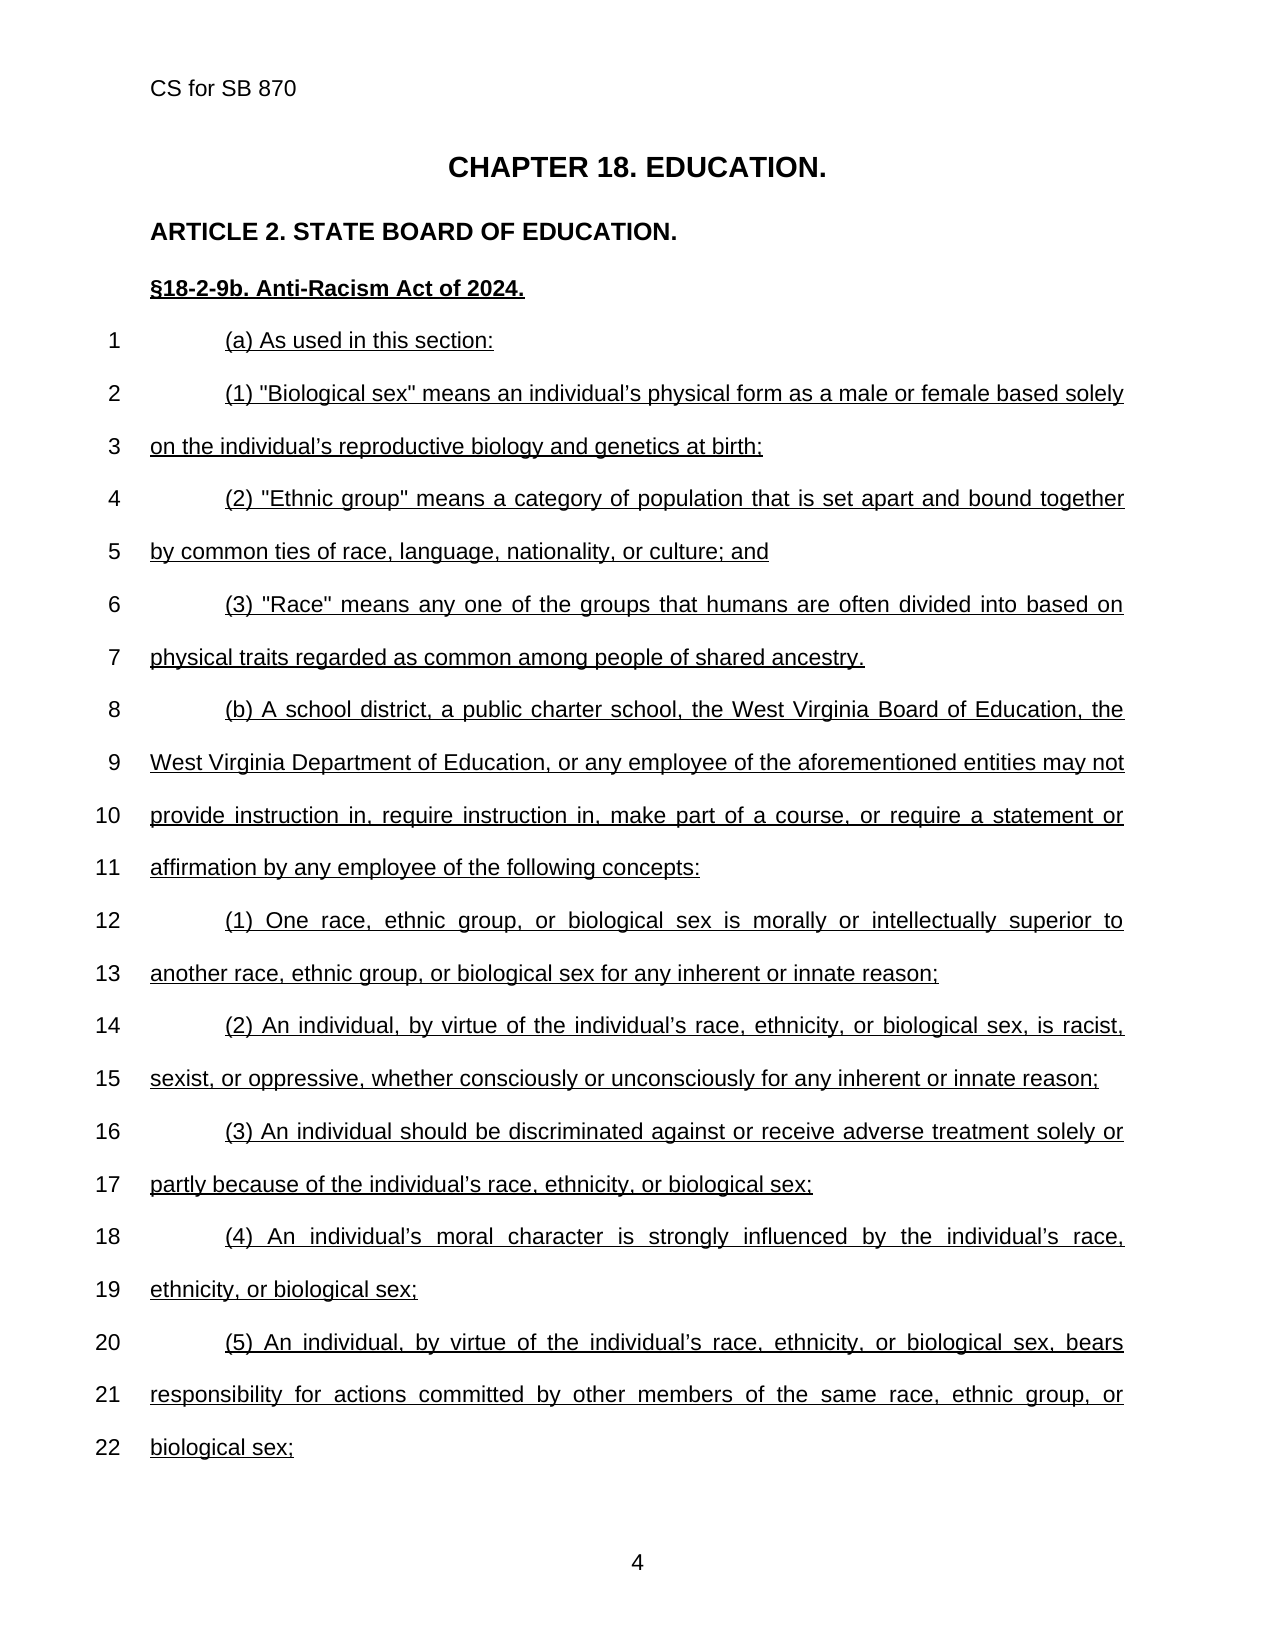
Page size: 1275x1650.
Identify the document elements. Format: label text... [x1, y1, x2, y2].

subtitle ARTICLE 2. STATE BOARD OF EDUCATION. [150, 217, 1125, 246]
text (a) As used in this section: [150, 327, 1125, 354]
text (4) An individual’s moral character is strongly influenced by the individual’s race, ethnicity, or biological sex; [150, 1223, 1125, 1302]
subtitle §18-2-9b. Anti-Racism Act of 2024. [150, 274, 1125, 301]
text (b) A school district, a public charter school, the West Virginia Board of Education, the West Virginia Department of Education, or any employee of the aforementioned entities may not provide instruction in, require instruction in, make part of a course, or require a statement or affirmation by any employee of the following concepts: [150, 773, 1125, 881]
text (1) "Biological sex" means an individual’s physical form as a male or female based solely on the individual’s reproductive biology and genetics at birth; [150, 380, 1125, 459]
subtitle CHAPTER 18. EDUCATION. [150, 150, 1125, 183]
text (5) An individual, by virtue of the individual’s race, ethnicity, or biological sex, bears responsibility for actions committed by other members of the same race, ethnic group, or biological sex; [150, 1329, 1125, 1461]
text (2) An individual, by virtue of the individual’s race, ethnicity, or biological sex, is racist, sexist, or oppressive, whether consciously or unconsciously for any inherent or innate reason; [150, 1012, 1125, 1092]
text (3) An individual should be discriminated against or receive adverse treatment solely or partly because of the individual’s race, ethnicity, or biological sex; [150, 1118, 1125, 1197]
text (b) A school district, a public charter school, the West Virginia Board of Education, the West Virginia Department of Education, or any employee of the aforementioned entities may not provide instruction in, require instruction in, make part of a course, or require a statement or affirmation by any employee of the following concepts: [150, 696, 1125, 772]
text (2) "Ethnic group" means a category of population that is set apart and bound together by common ties of race, language, nationality, or culture; and [150, 485, 1125, 564]
text (1) One race, ethnic group, or biological sex is morally or intellectually superior to another race, ethnic group, or biological sex for any inherent or innate reason; [150, 907, 1125, 986]
text (3) "Race" means any one of the groups that humans are often divided into based on physical traits regarded as common among people of shared ancestry. [150, 591, 1125, 670]
